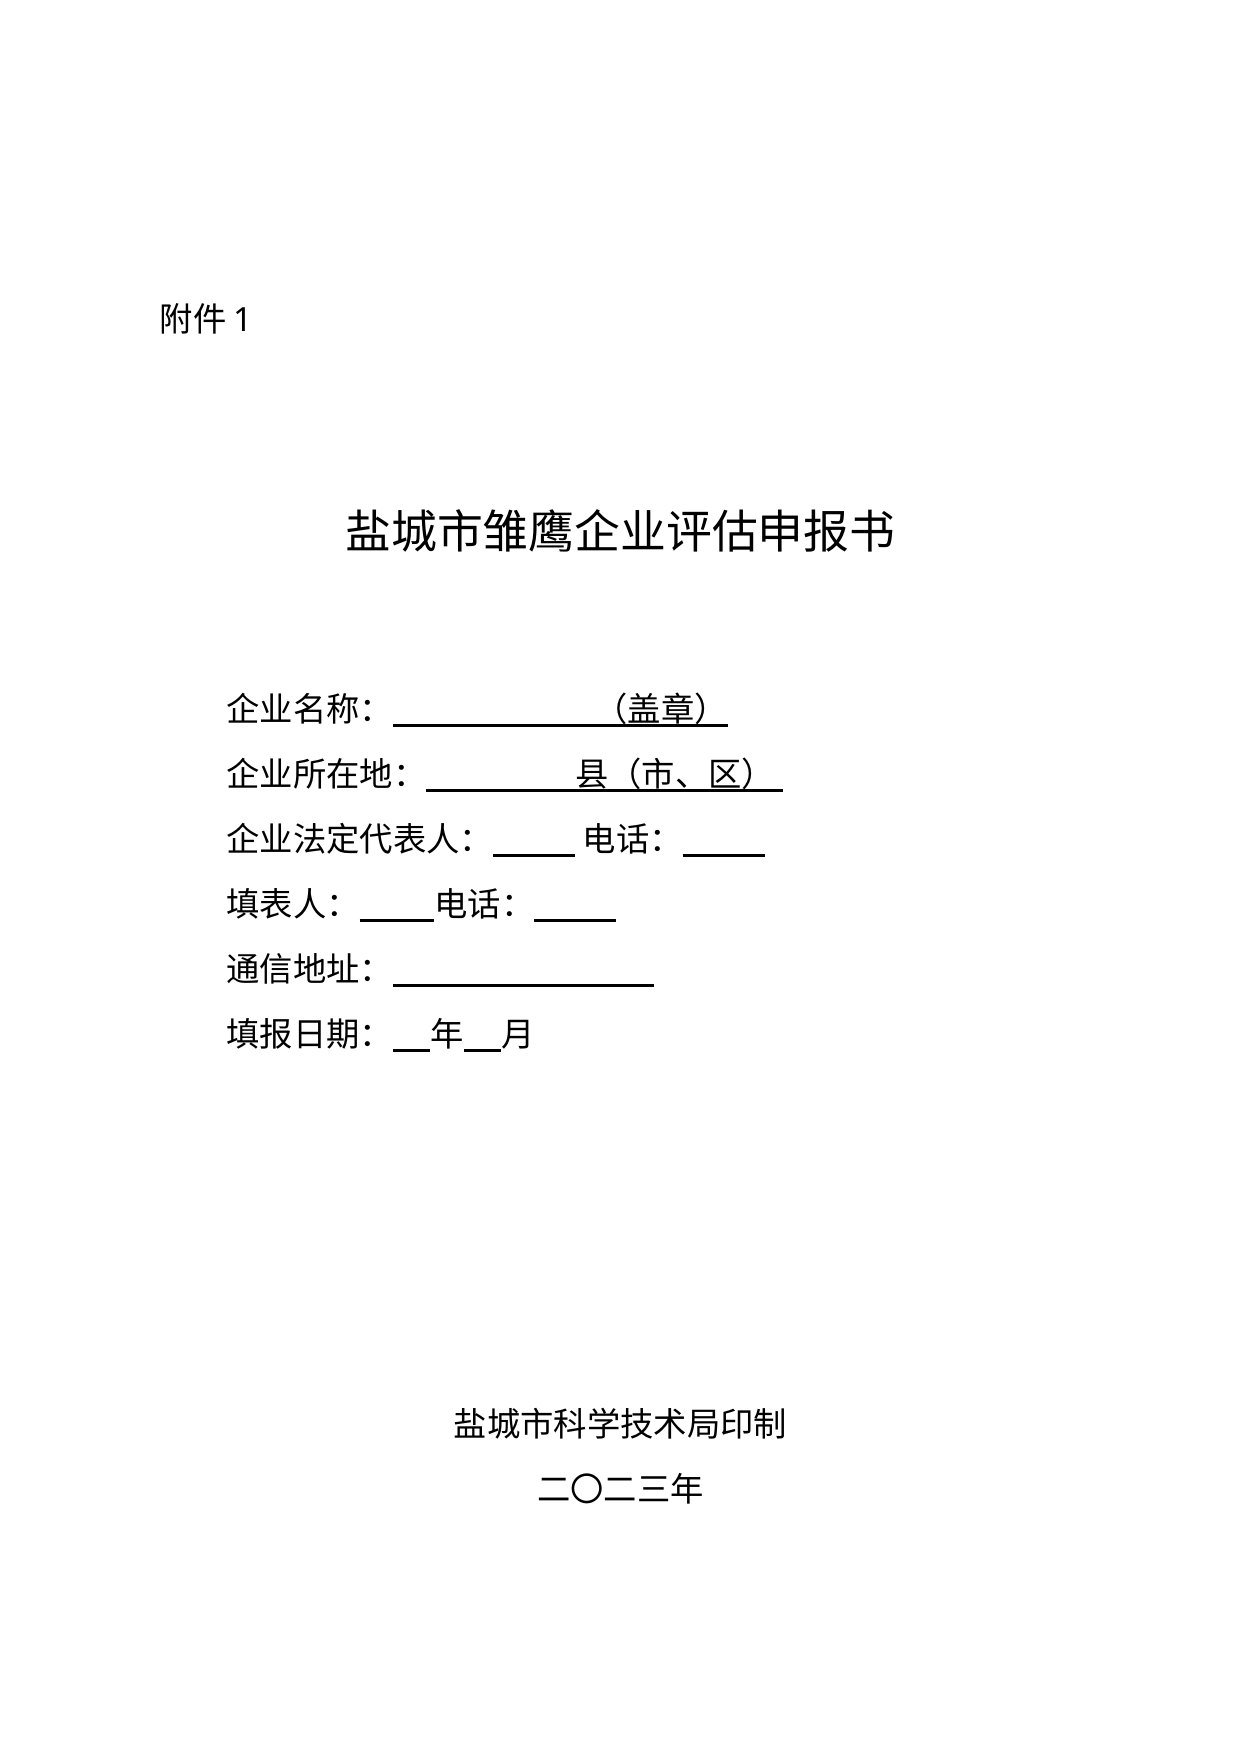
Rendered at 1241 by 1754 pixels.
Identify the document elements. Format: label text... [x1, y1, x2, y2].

text 企业名称： （盖章） [159, 674, 1081, 739]
text 通信地址： [159, 934, 1081, 999]
text 二〇二三年 [159, 1454, 1081, 1519]
text 盐城市科学技术局印制 [159, 1389, 1081, 1454]
text 附件1 [159, 284, 1081, 349]
text 填表人： 电话： [159, 869, 1081, 934]
text 企业所在地： 县（市、区） [159, 739, 1081, 804]
text 盐城市雏鹰企业评估申报书 [159, 479, 1081, 577]
text 填报日期： 年 月 [159, 999, 1081, 1064]
text 企业法定代表人： 电话： [159, 804, 1081, 869]
